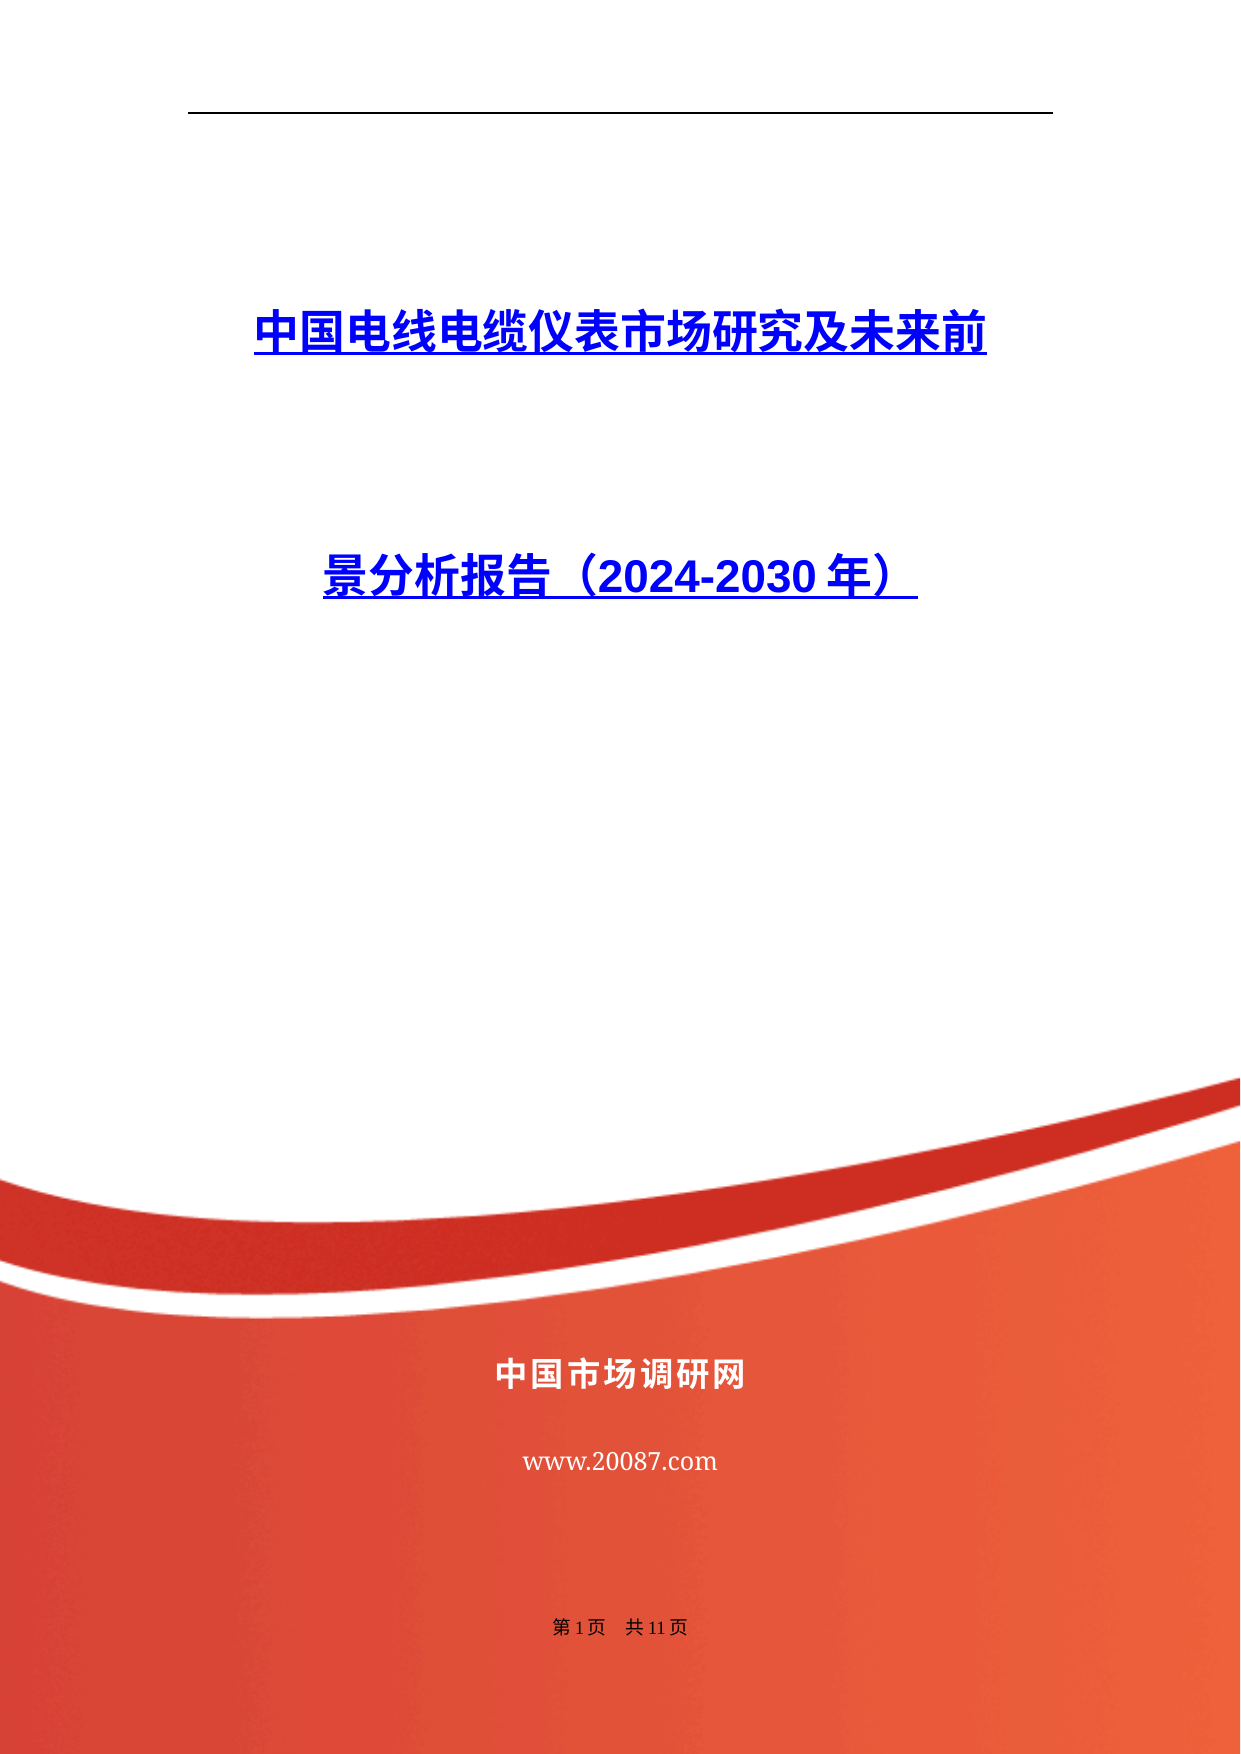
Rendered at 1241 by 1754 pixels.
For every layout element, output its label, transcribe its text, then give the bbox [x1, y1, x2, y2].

text www.20087.com [187, 1428, 1053, 1493]
subtitle 中国市场调研网 [187, 1339, 1053, 1404]
picture [0, 1006, 1241, 1754]
table_header 中国电线电缆仪表市场研究及未来前景分析报告（2024-2030年） [188, 207, 1053, 773]
